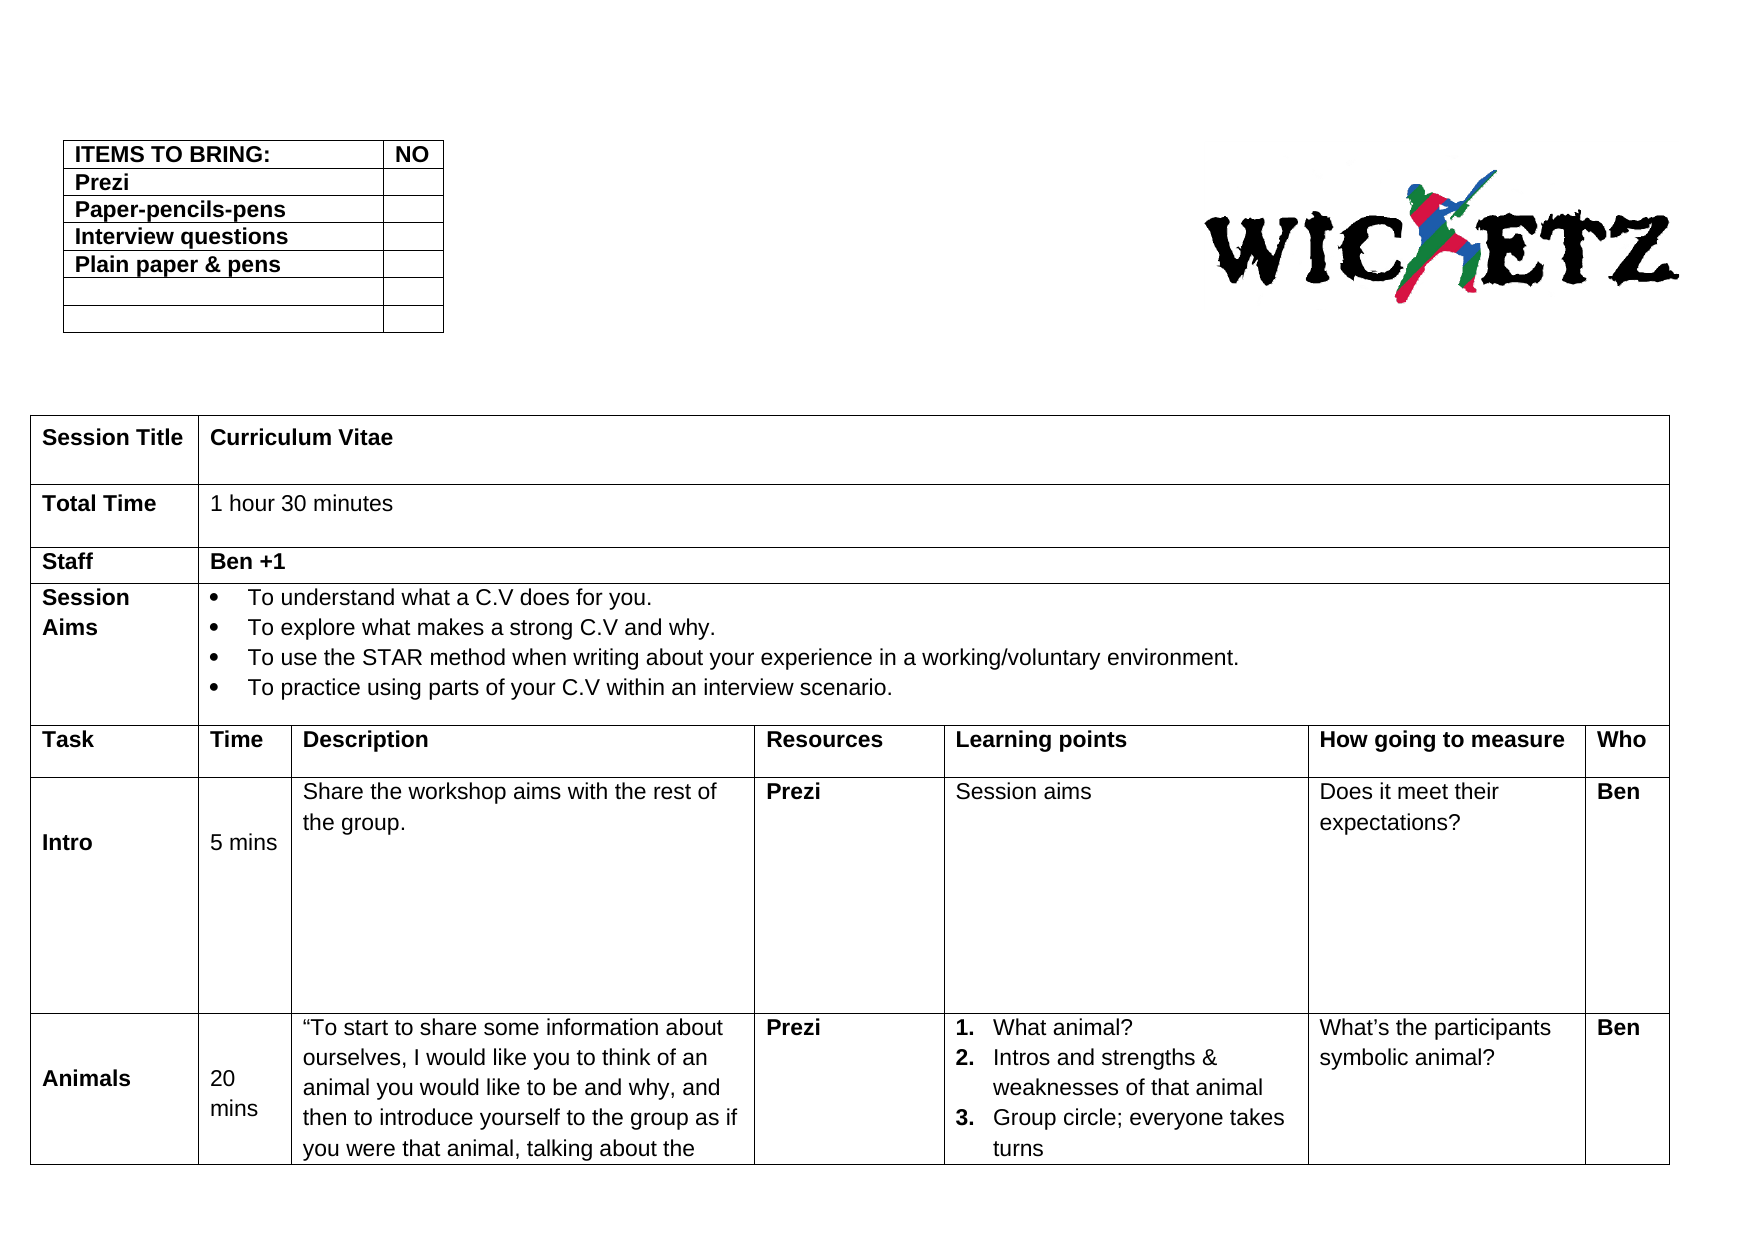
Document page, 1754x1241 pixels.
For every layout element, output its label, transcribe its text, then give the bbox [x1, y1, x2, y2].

table_cell Ben +1 [199, 548, 1669, 582]
table_cell [64, 278, 383, 304]
table_cell Animals [31, 1014, 198, 1164]
table_cell Total Time [31, 485, 198, 547]
table_cell Prezi [755, 778, 944, 1013]
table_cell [1309, 1014, 1585, 1164]
table_cell Learning points [945, 726, 1308, 777]
table_header NO [384, 141, 443, 167]
table_cell Description [292, 726, 754, 777]
table_cell How going to measure [1309, 726, 1585, 777]
table_cell Time [199, 726, 291, 777]
table_cell Session aims [945, 778, 1308, 1013]
table_cell Prezi [64, 169, 383, 195]
table_cell Session Aims [31, 584, 198, 725]
table_cell [384, 196, 443, 222]
table_cell Task [31, 726, 198, 777]
table_cell [64, 306, 383, 332]
table_cell [384, 251, 443, 277]
table_cell 20 mins [199, 1014, 291, 1164]
table_cell To understand what a C.V does for you. To explore what makes a strong C.V and why. To use the STAR method when writing about your experience in a working/voluntary environment. To practice using parts of your C.V within an interview scenario. [199, 584, 1669, 725]
table_cell 5 mins [199, 778, 291, 1013]
table_cell [384, 278, 443, 304]
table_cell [292, 1014, 754, 1164]
table_cell [384, 169, 443, 195]
table_cell Ben [1586, 778, 1669, 1013]
table_cell Prezi [755, 1014, 944, 1164]
table_cell [384, 223, 443, 250]
table_cell [384, 306, 443, 332]
table_cell Interview questions [64, 223, 383, 250]
table_cell Intro [31, 778, 198, 1013]
table_cell Ben [1586, 1014, 1669, 1164]
table_cell Resources [755, 726, 944, 777]
table_header Session Title [31, 416, 198, 484]
table_cell Does it meet their expectations? [1309, 778, 1585, 1013]
table_cell Who [1586, 726, 1669, 777]
table_cell Staff [31, 548, 198, 582]
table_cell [945, 1014, 1308, 1164]
table_cell 1 hour 30 minutes [199, 485, 1669, 547]
picture [1204, 141, 1680, 310]
table_header ITEMS TO BRING: [64, 141, 383, 167]
table_header Curriculum Vitae [199, 416, 1669, 484]
table_cell Plain paper & pens [64, 251, 383, 277]
table_cell Paper-pencils-pens [64, 196, 383, 222]
table_cell Share the workshop aims with the rest of the group. [292, 778, 754, 1013]
